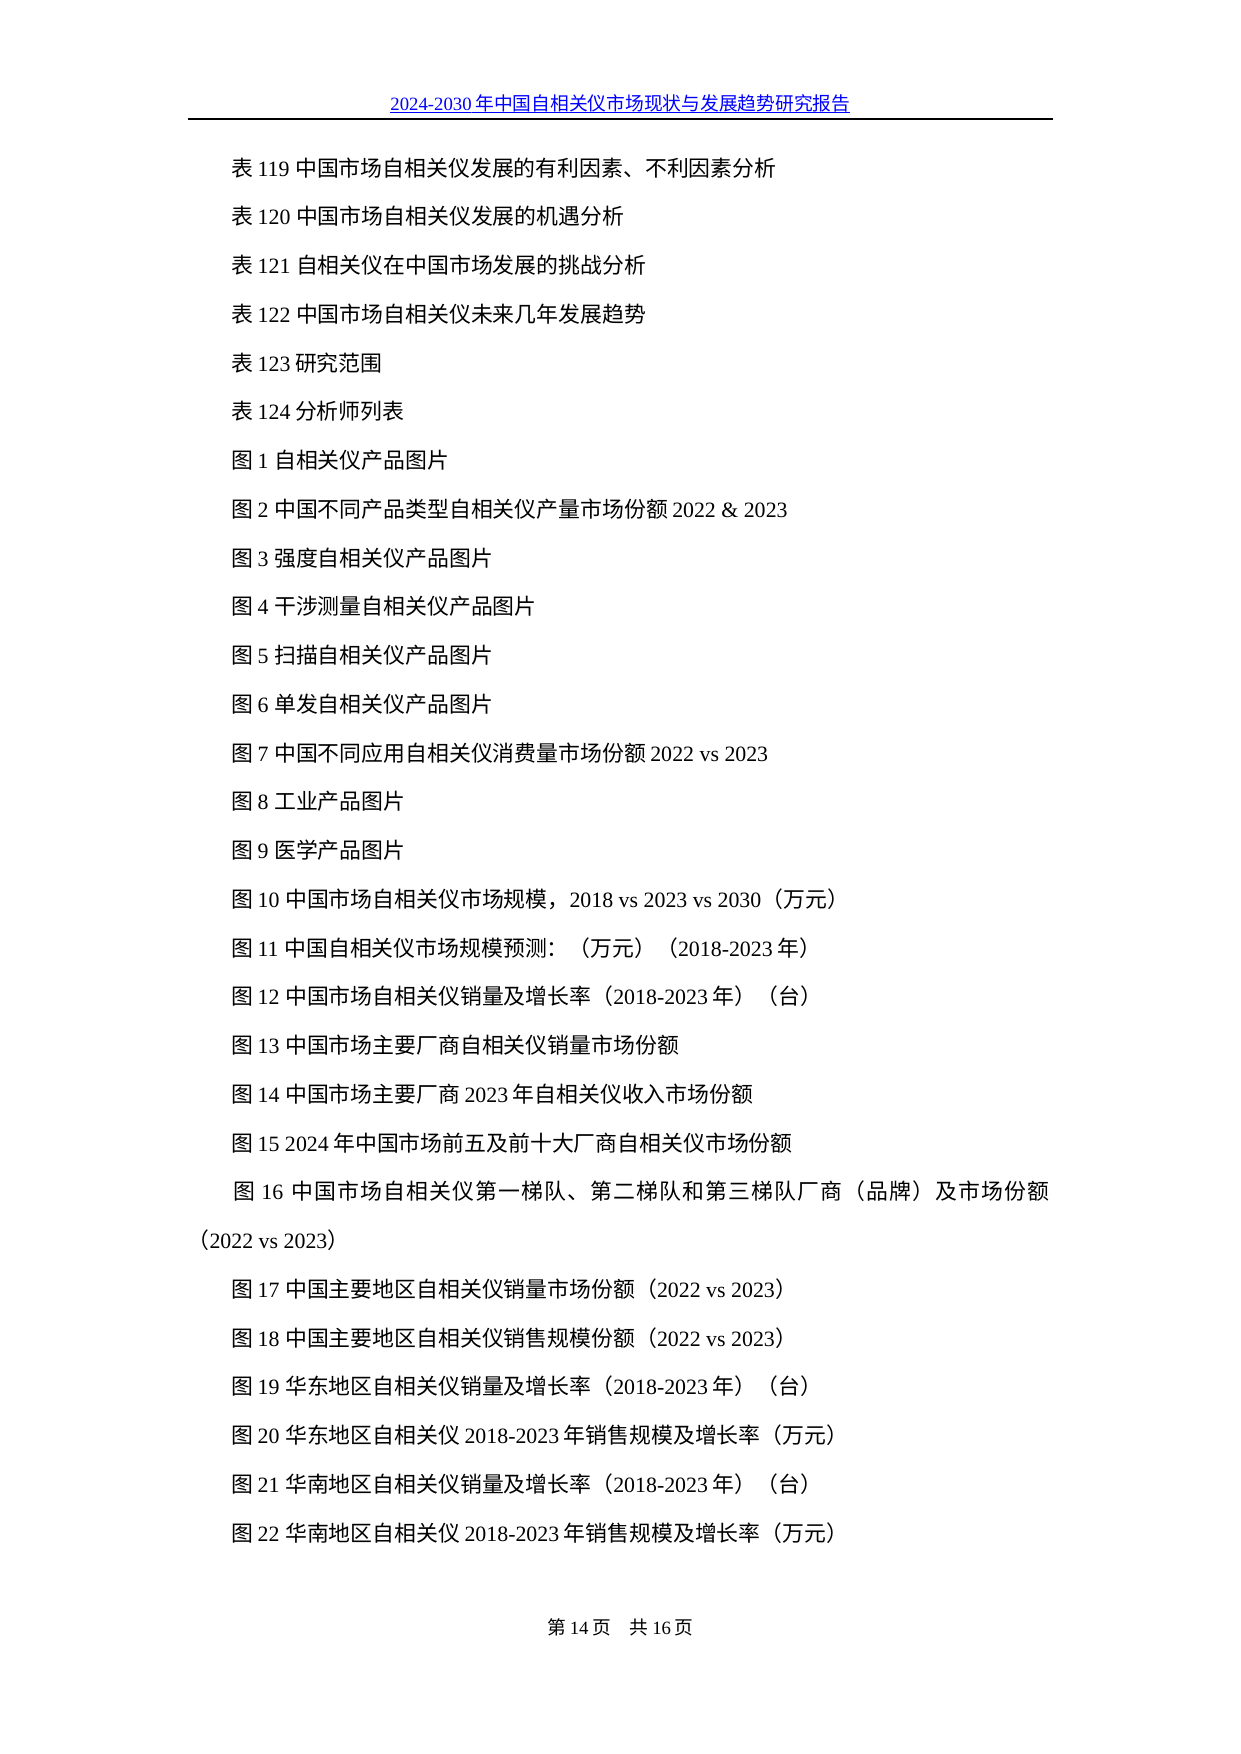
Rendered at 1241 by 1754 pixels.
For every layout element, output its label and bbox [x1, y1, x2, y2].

text [187, 150, 1053, 1548]
